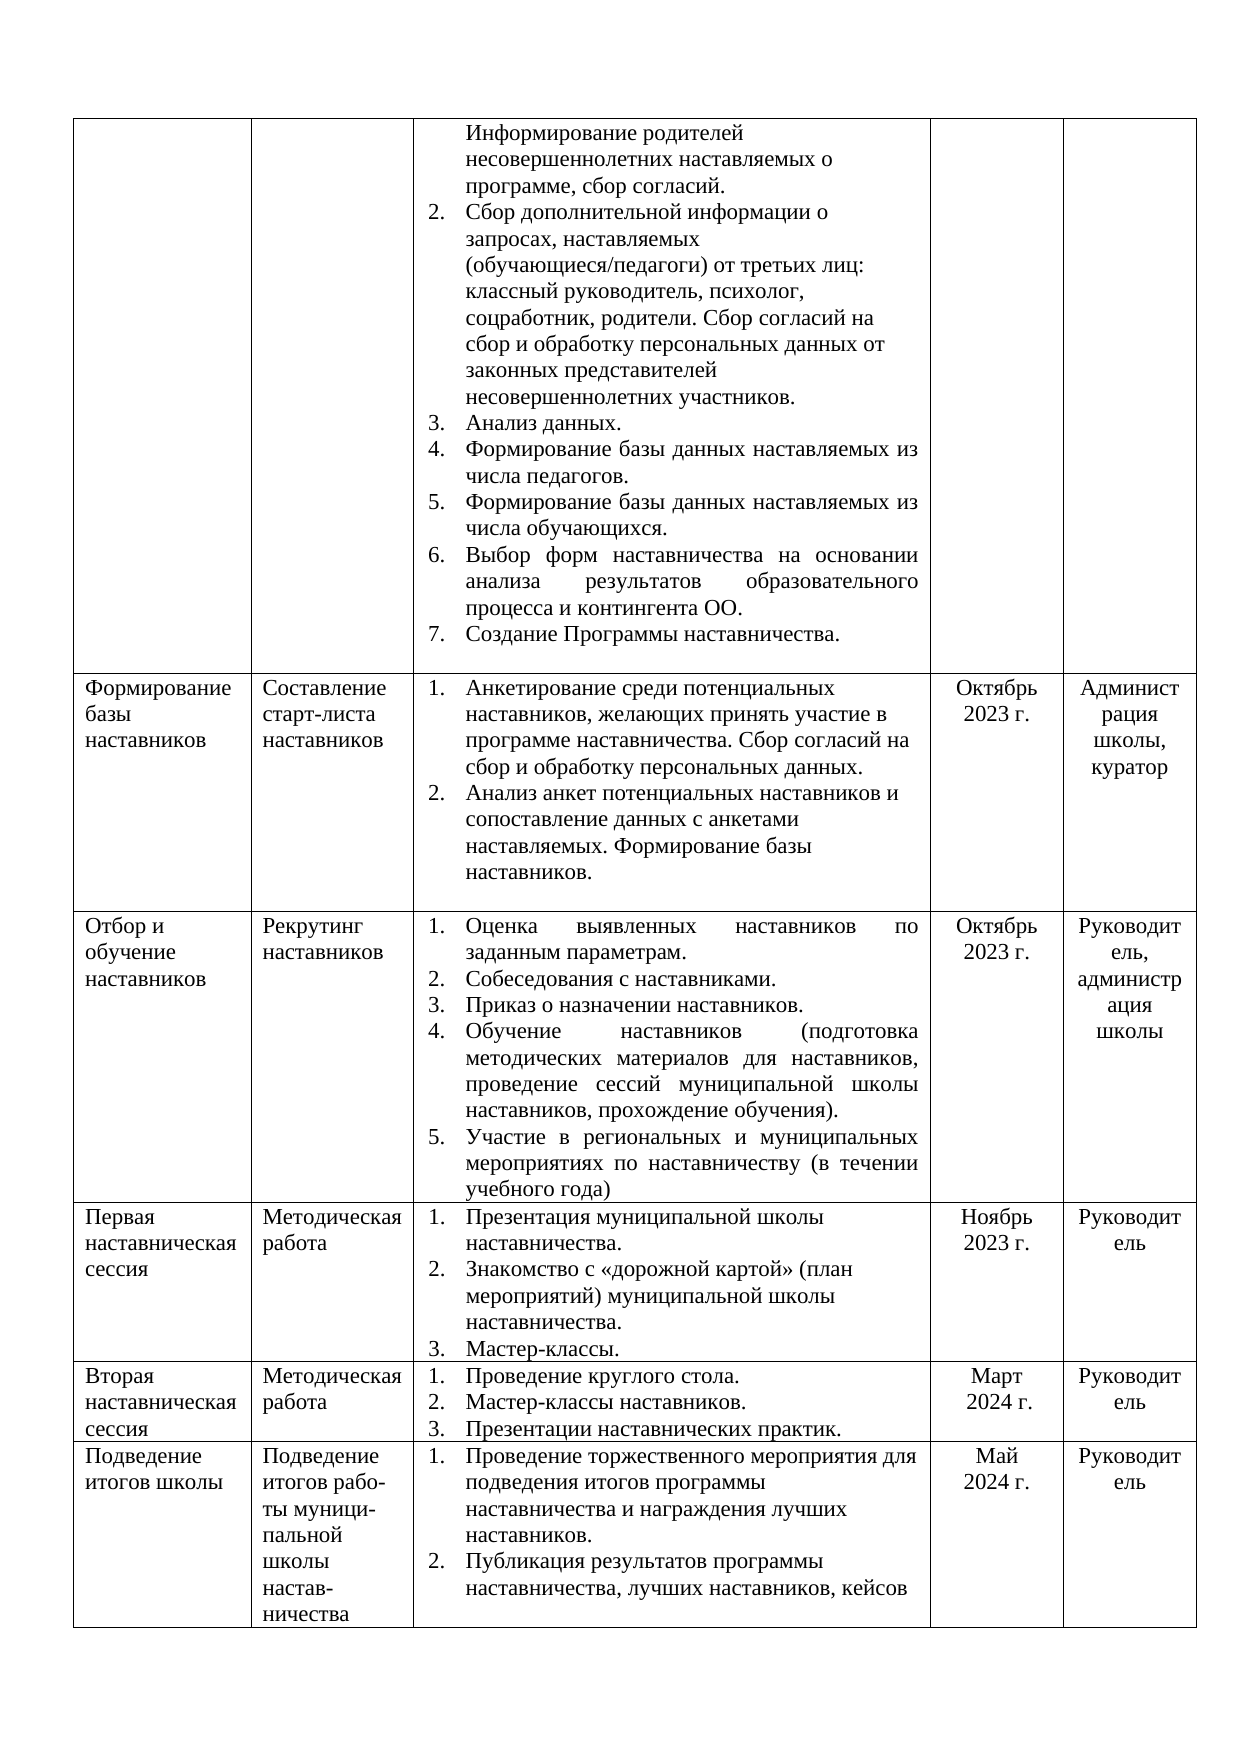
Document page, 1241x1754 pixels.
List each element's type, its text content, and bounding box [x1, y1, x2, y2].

table_cell Презентация муниципальной школы наставничества. Знакомство с «дорожной картой» (план мероприятий) муниципальной школы наставничества. Мастер-классы. [414, 1203, 930, 1361]
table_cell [1064, 119, 1196, 673]
table_cell Анкетирование среди потенциальных наставников, желающих принять участие в программе наставничества. Сбор согласий на сбор и обработку персональных данных. Анализ анкет потенциальных наставников и сопоставление данных с анкетами наставляемых. Формирование базы наставников. [414, 674, 930, 911]
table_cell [931, 119, 1063, 673]
table_cell Проведение торжественного мероприятия для подведения итогов программы наставничества и награждения лучших наставников. Публикация результатов программы наставничества, лучших наставников, кейсов [414, 1442, 930, 1627]
table_cell Руководитель, администрация школы [1064, 912, 1196, 1202]
table_cell Руководитель [1064, 1442, 1196, 1627]
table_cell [74, 119, 251, 673]
table_cell Октябрь 2023 г. [931, 674, 1063, 911]
table_cell Отбор и обучение наставников [74, 912, 251, 1202]
table_cell Оценка выявленных наставников по заданным параметрам. Собеседования с наставниками. Приказ о назначении наставников. Обучение наставников (подготовка методических материалов для наставников, проведение сессий муниципальной школы наставников, прохождение обучения). Участие в региональных и муниципальных мероприятиях по наставничеству (в течении учебного года) [414, 912, 930, 1202]
table_cell Руководитель [1064, 1362, 1196, 1441]
table_cell Проведение круглого стола. Мастер-классы наставников. Презентации наставнических практик. [414, 1362, 930, 1441]
table_cell Составление старт-листа наставников [252, 674, 413, 911]
table_cell Подведение итогов рабо-ты муници-пальной школы настав-ничества [252, 1442, 413, 1627]
table_cell Первая наставническая сессия [74, 1203, 251, 1361]
table_cell Ноябрь 2023 г. [931, 1203, 1063, 1361]
table_cell Формирование базы наставников [74, 674, 251, 911]
table_cell Март 2024 г. [931, 1362, 1063, 1441]
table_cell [252, 119, 413, 673]
table_cell Администрация школы, куратор [1064, 674, 1196, 911]
table_cell Май 2024 г. [931, 1442, 1063, 1627]
table_cell Рекрутинг наставников [252, 912, 413, 1202]
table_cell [414, 119, 930, 673]
table_cell Методическая работа [252, 1362, 413, 1441]
table_cell Октябрь 2023 г. [931, 912, 1063, 1202]
table_cell Подведение итогов школы [74, 1442, 251, 1627]
table_cell Вторая наставническая сессия [74, 1362, 251, 1441]
table_cell Руководитель [1064, 1203, 1196, 1361]
table_cell Методическая работа [252, 1203, 413, 1361]
